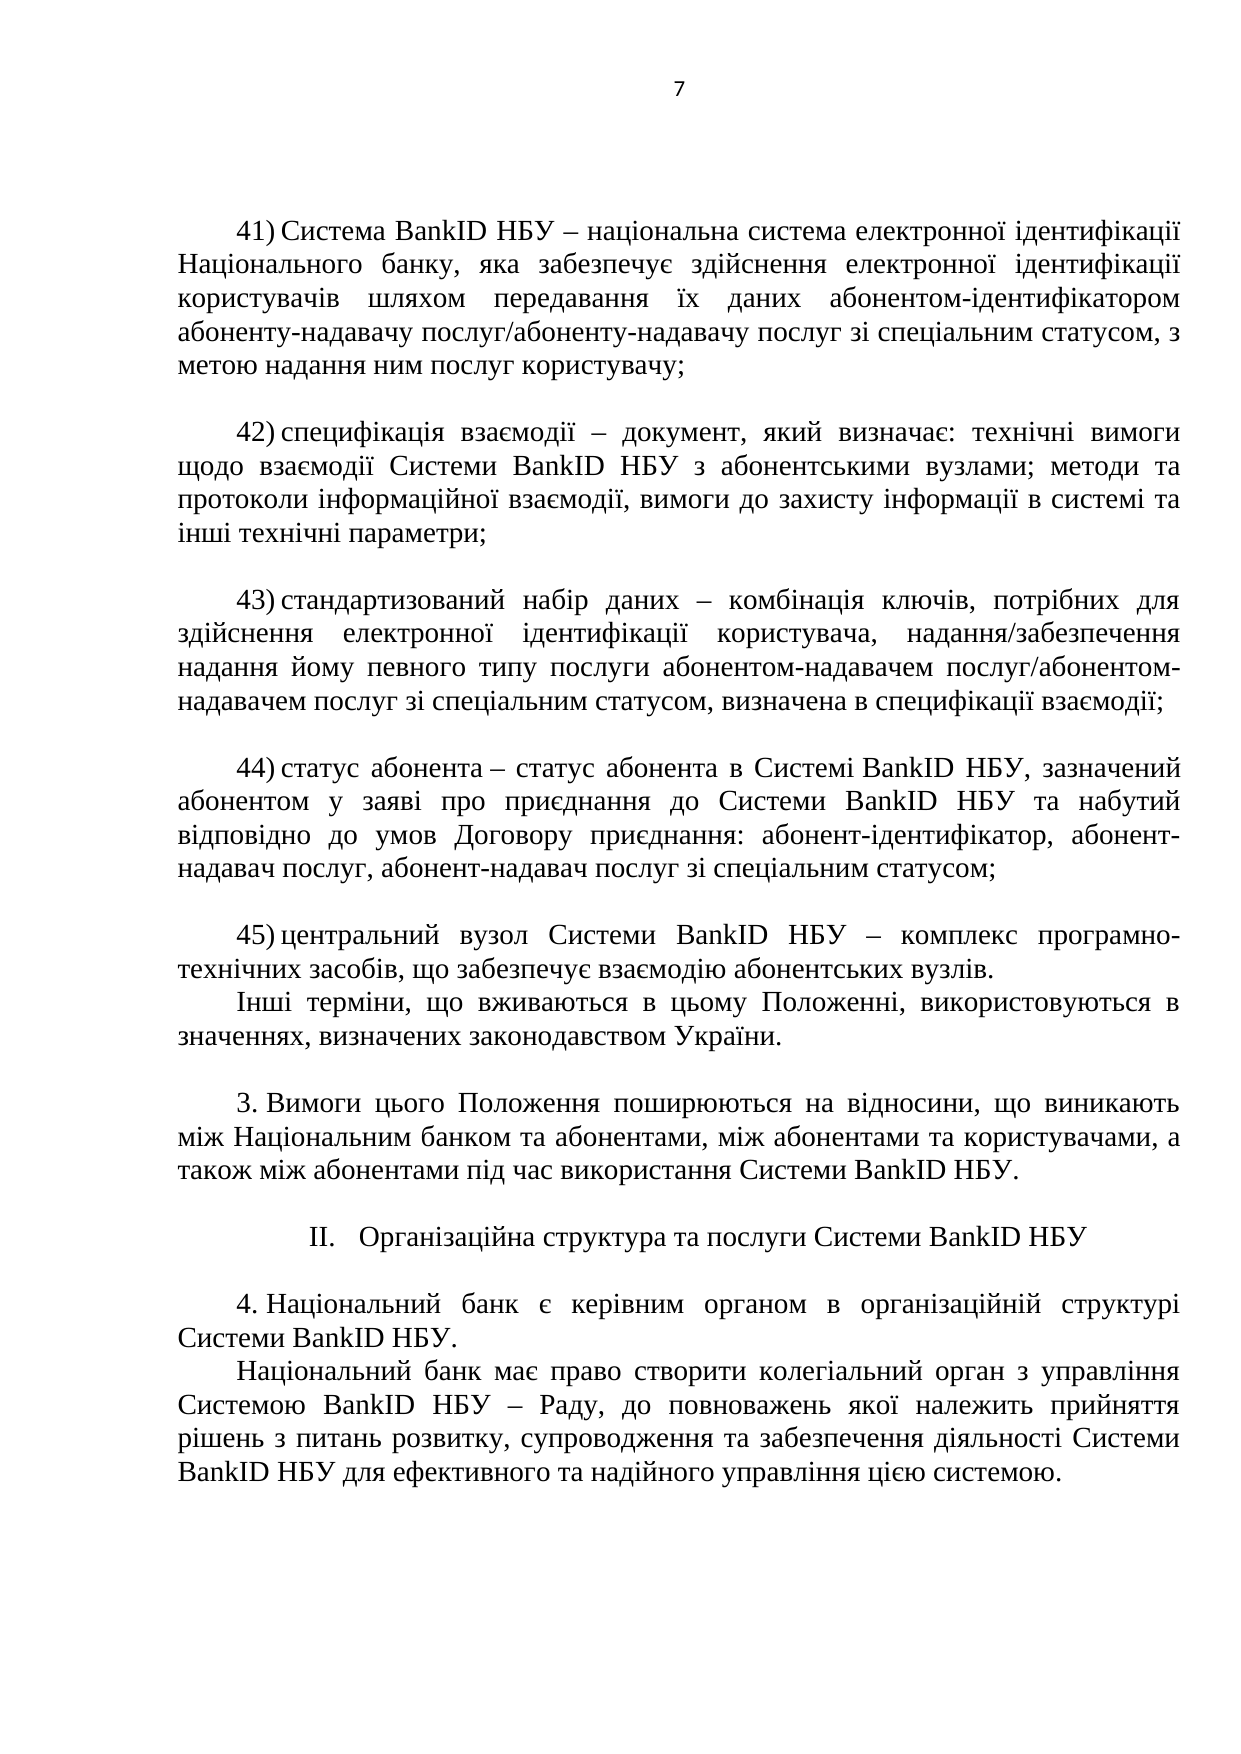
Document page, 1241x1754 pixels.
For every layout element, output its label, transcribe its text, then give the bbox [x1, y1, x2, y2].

text Національний банк має право створити колегіальний орган з управління Системою BankID НБУ ‒ Раду, до повноважень якої належить прийняття рішень з питань розвитку, супроводження та забезпечення діяльності Системи BankID НБУ для ефективного та надійного управління цією системою. [177, 1353, 1181, 1488]
list Організаційна структура та послуги Системи BankID НБУ [215, 1219, 1181, 1253]
list Система BankID НБУ – національна система електронної ідентифікації Національного банку, яка забезпечує здійснення електронної ідентифікації користувачів шляхом передавання їх даних абонентом-ідентифікатором абоненту-надавачу послуг/абоненту-надавачу послуг зі спеціальним статусом, з метою надання ним послуг користувачу; [177, 213, 1181, 381]
list статус абонента – статус абонента в Системі BankID НБУ, зазначений абонентом у заяві про приєднання до Системи BankID НБУ та набутий відповідно до умов Договору приєднання: абонент-ідентифікатор, абонент-надавач послуг, абонент-надавач послуг зі спеціальним статусом; [177, 750, 1181, 884]
list Національний банк є керівним органом в організаційній структурі Системи BankID НБУ. [177, 1286, 1181, 1353]
list Вимоги цього Положення поширюються на відносини, що виникають між Національним банком та абонентами, між абонентами та користувачами, а також між абонентами під час використання Системи BankID НБУ. [177, 1085, 1181, 1186]
text Інші терміни, що вживаються в цьому Положенні, використовуються в значеннях, визначених законодавством України. [177, 984, 1181, 1052]
list стандартизований набір даних – комбінація ключів, потрібних для здійснення електронної ідентифікації користувача, надання/забезпечення надання йому певного типу послуги абонентом-надавачем послуг/абонентом-надавачем послуг зі спеціальним статусом, визначена в специфікації взаємодії; [177, 582, 1181, 716]
list центральний вузол Системи BankID НБУ – комплекс програмно-технічних засобів, що забезпечує взаємодію абонентських вузлів. [177, 917, 1181, 984]
list cпецифікація взаємодії – документ, який визначає: технічні вимоги щодо взаємодії Системи BankID НБУ з абонентськими вузлами; методи та протоколи інформаційної взаємодії, вимоги до захисту інформації в системі та інші технічні параметри; [177, 414, 1181, 548]
